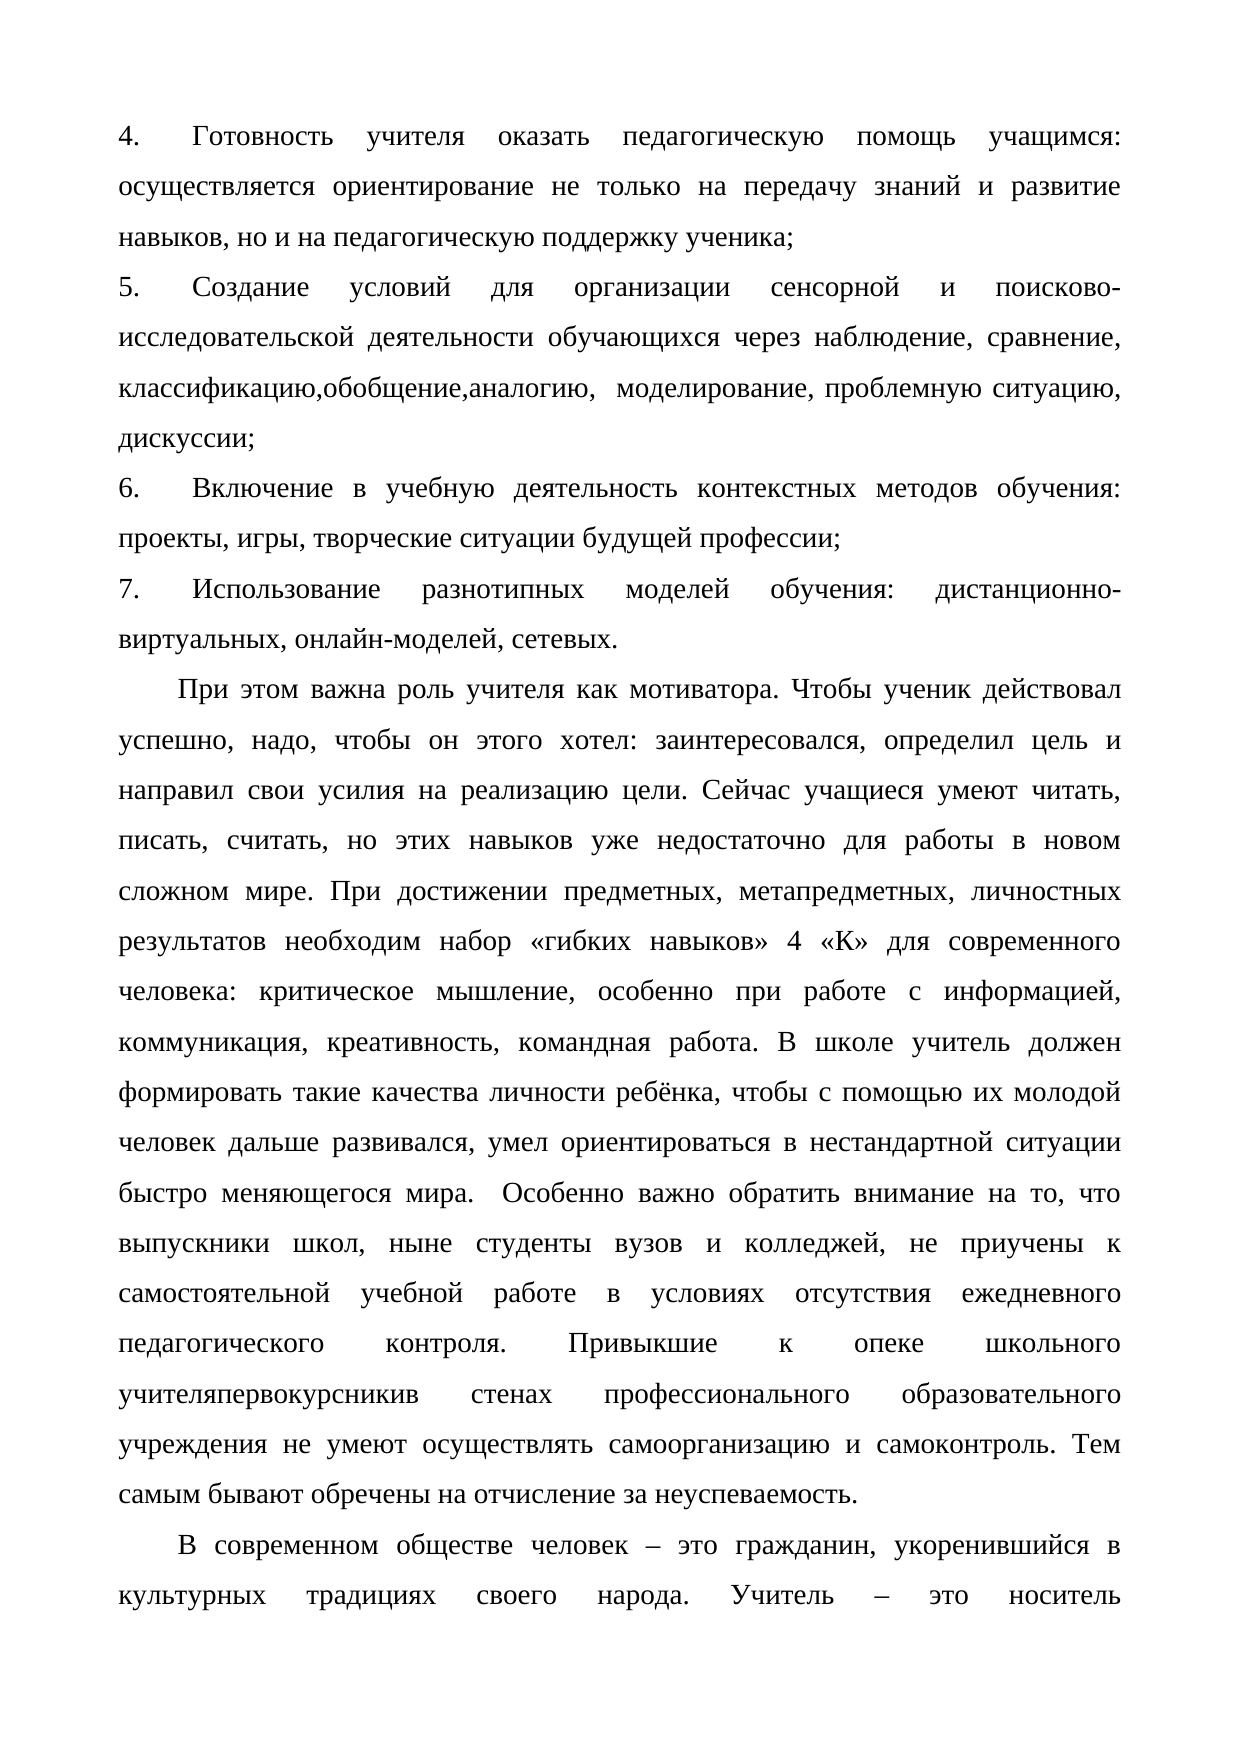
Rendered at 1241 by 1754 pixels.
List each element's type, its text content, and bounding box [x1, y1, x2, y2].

list Готовность учителя оказать педагогическую помощь учащимся: осуществляется ориентирование не только на передачу знаний и развитие навыков, но и на педагогическую поддержку ученика; [118, 118, 1122, 252]
list При этом важна роль учителя как мотиватора. Чтобы ученик действовал успешно, надо, чтобы он этого хотел: заинтересовался, определил цель и направил свои усилия на реализацию цели. Сейчас учащиеся умеют читать, писать, считать, но этих навыков уже недостаточно для работы в новом сложном мире. При достижении предметных, метапредметных, личностных результатов необходим набор «гибких навыков» 4 «К» для современного человека: критическое мышление, особенно при работе с информацией, коммуникация, креативность, командная работа. В школе учитель должен формировать такие качества личности ребёнка, чтобы с помощью их молодой человек дальше развивался, умел ориентироваться в нестандартной ситуации быстро меняющегося мира. Особенно важно обратить внимание на то, что выпускники школ, ныне студенты вузов и колледжей, не приучены к самостоятельной учебной работе в условиях отсутствия ежедневного педагогического контроля. Привыкшие к опеке школьного учителяпервокурсникив стенах профессионального образовательного учреждения не умеют осуществлять самоорганизацию и самоконтроль. Тем самым бывают обречены на отчисление за неуспеваемость. [118, 672, 1122, 1510]
list Создание условий для организации сенсорной и поисково-исследовательской деятельности обучающихся через наблюдение, сравнение, классификацию,обобщение,аналогию, моделирование, проблемную ситуацию, дискуссии; [118, 269, 1122, 453]
list Включение в учебную деятельность контекстных методов обучения: проекты, игры, творческие ситуации будущей профессии; [118, 470, 1122, 554]
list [118, 1527, 1122, 1611]
list Использование разнотипных моделей обучения: дистанционно-виртуальных, онлайн-моделей, сетевых. [118, 571, 1122, 655]
